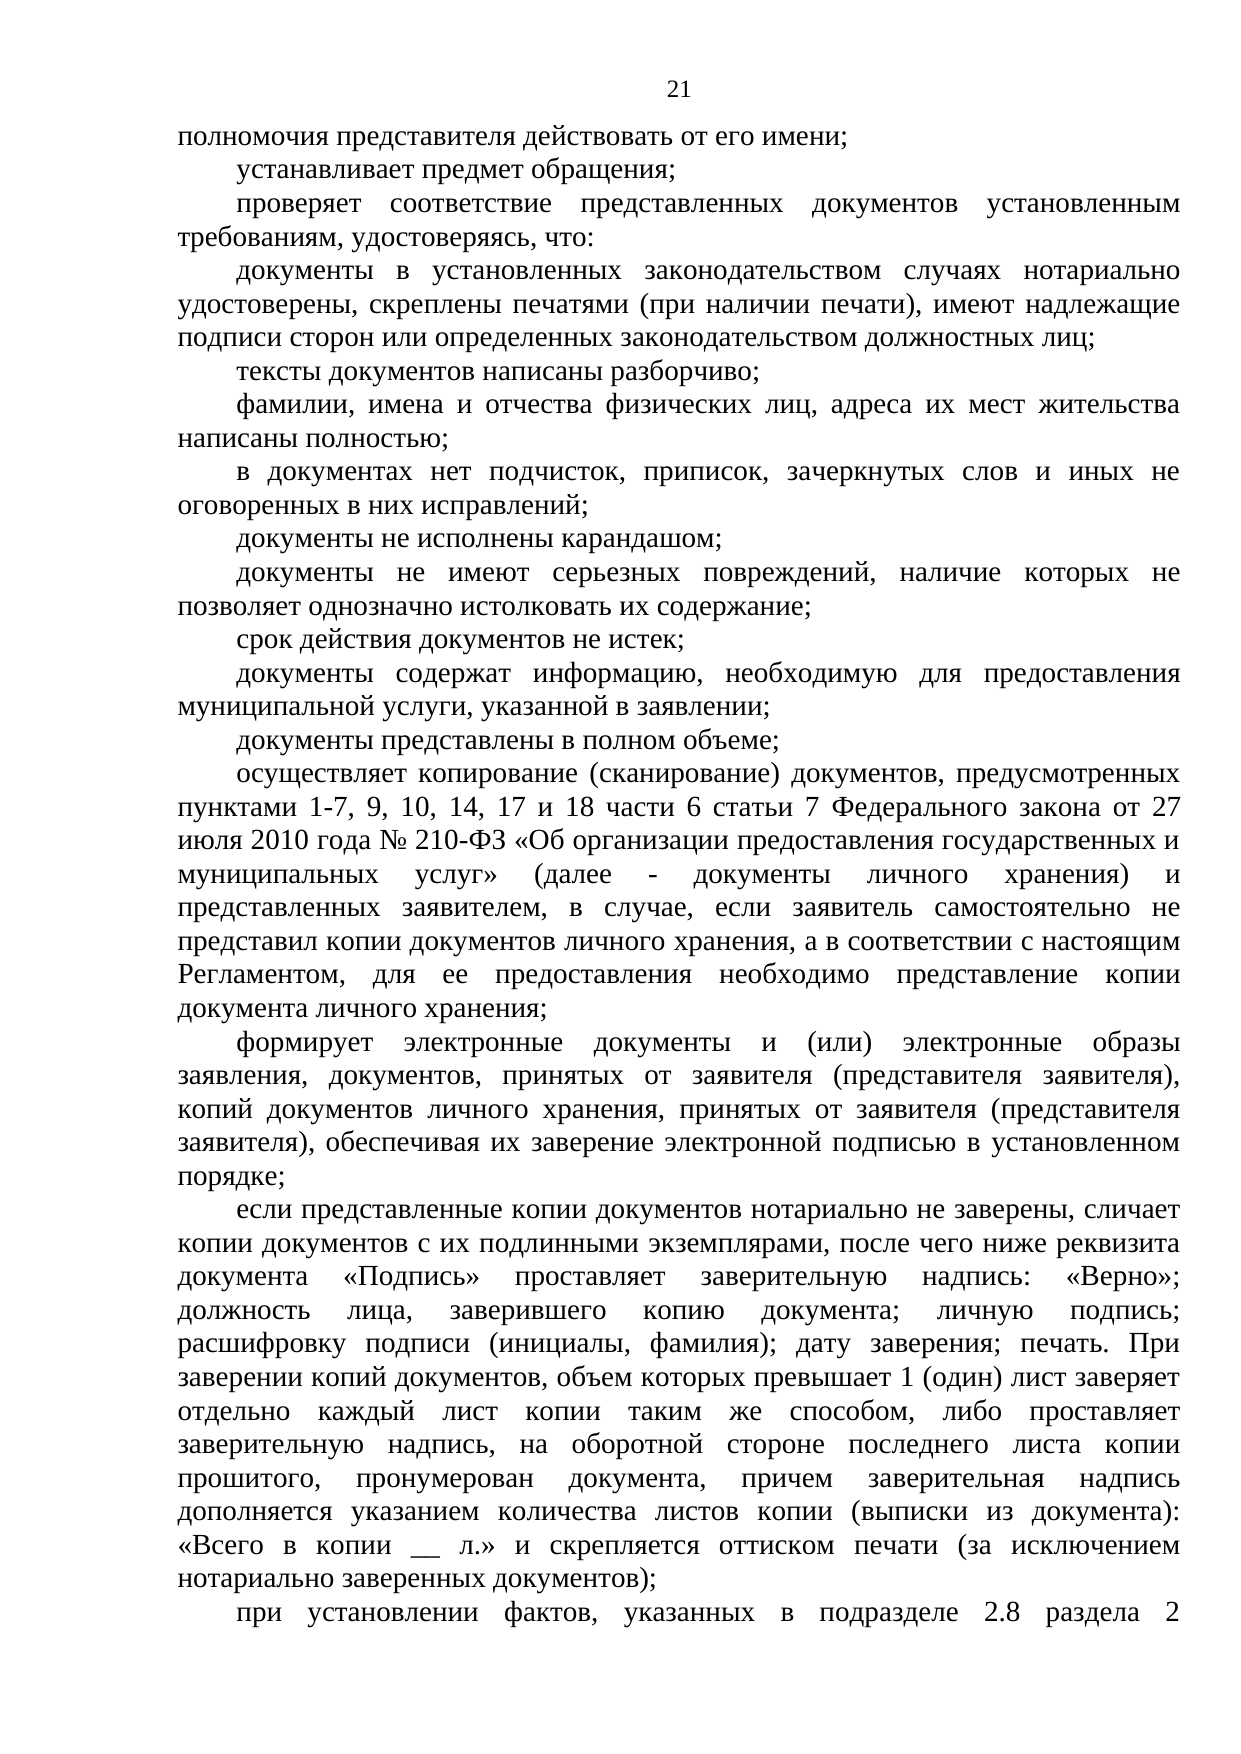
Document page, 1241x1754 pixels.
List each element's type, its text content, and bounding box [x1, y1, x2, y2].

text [177, 1594, 1181, 1627]
text осуществляет копирование (сканирование) документов, предусмотренных пунктами 1-7, 9, 10, 14, 17 и 18 части 6 статьи 7 Федерального закона от 27 июля 2010 года № 210-ФЗ «Об организации предоставления государственных и муниципальных услуг» (далее - документы личного хранения) и представленных заявителем, в случае, если заявитель самостоятельно не представил копии документов личного хранения, а в соответствии с настоящим Регламентом, для ее предоставления необходимо представление копии документа личного хранения; [177, 755, 1181, 1024]
text формирует электронные документы и (или) электронные образы заявления, документов, принятых от заявителя (представителя заявителя), копий документов личного хранения, принятых от заявителя (представителя заявителя), обеспечивая их заверение электронной подписью в установленном порядке; [177, 1024, 1181, 1191]
text документы не имеют серьезных повреждений, наличие которых не позволяет однозначно истолковать их содержание; [177, 554, 1181, 621]
text в документах нет подчисток, приписок, зачеркнутых слов и иных не оговоренных в них исправлений; [177, 453, 1181, 521]
text устанавливает предмет обращения; [177, 152, 1181, 185]
text документы в установленных законодательством случаях нотариально удостоверены, скреплены печатями (при наличии печати), имеют надлежащие подписи сторон или определенных законодательством должностных лиц; [177, 252, 1181, 353]
text срок действия документов не истек; [177, 621, 1181, 655]
text документы содержат информацию, необходимую для предоставления муниципальной услуги, указанной в заявлении; [177, 655, 1181, 722]
text если представленные копии документов нотариально не заверены, сличает копии документов с их подлинными экземплярами, после чего ниже реквизита документа «Подпись» проставляет заверительную надпись: «Верно»; должность лица, заверившего копию документа; личную подпись; расшифровку подписи (инициалы, фамилия); дату заверения; печать. При заверении копий документов, объем которых превышает 1 (один) лист заверяет отдельно каждый лист копии таким же способом, либо проставляет заверительную надпись, на оборотной стороне последнего листа копии прошитого, пронумерован документа, причем заверительная надпись дополняется указанием количества листов копии (выписки из документа): «Всего в копии __ л.» и скрепляется оттиском печати (за исключением нотариально заверенных документов); [177, 1191, 1181, 1594]
text проверяет соответствие представленных документов установленным требованиям, удостоверяясь, что: [177, 185, 1181, 252]
text документы не исполнены карандашом; [177, 521, 1181, 554]
text тексты документов написаны разборчиво; [177, 353, 1181, 386]
text фамилии, имена и отчества физических лиц, адреса их мест жительства написаны полностью; [177, 386, 1181, 453]
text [177, 118, 1181, 152]
text документы представлены в полном объеме; [177, 722, 1181, 755]
